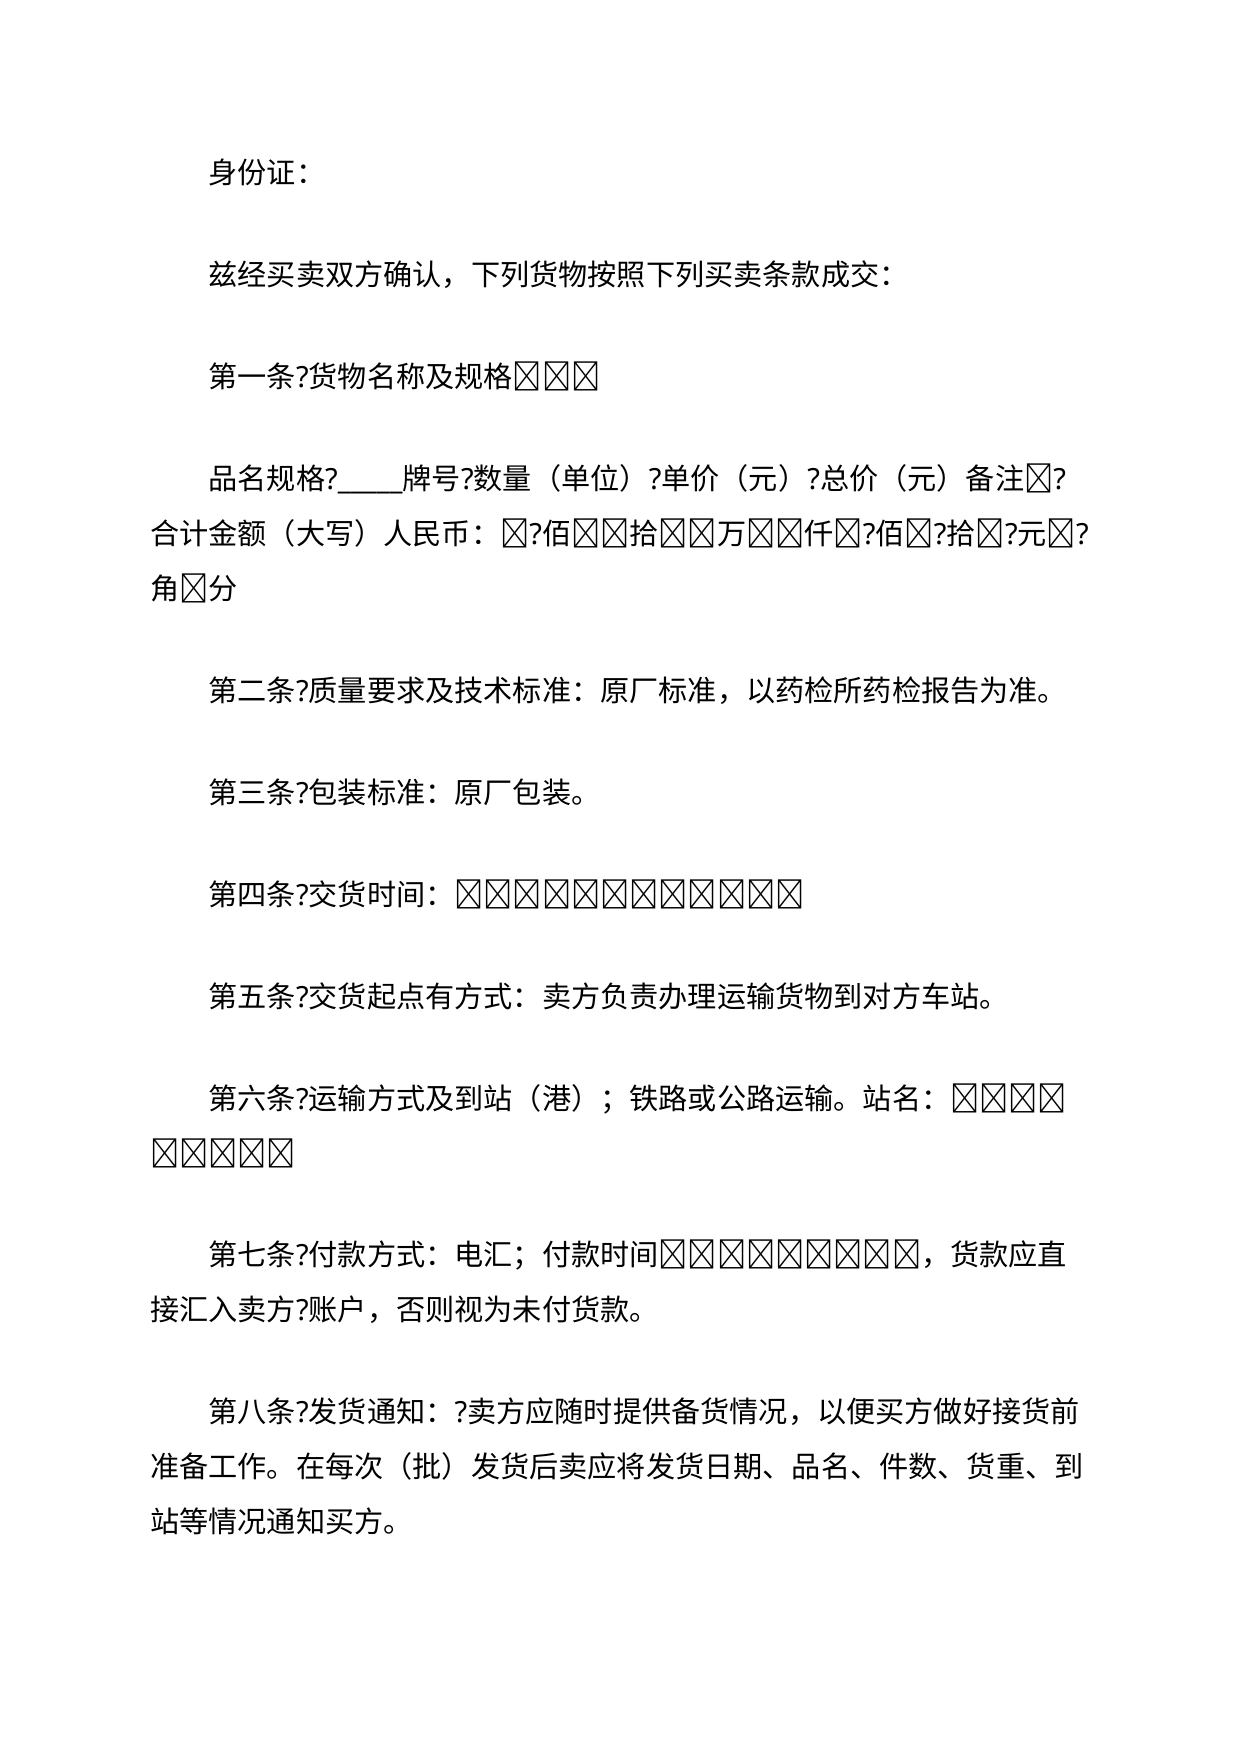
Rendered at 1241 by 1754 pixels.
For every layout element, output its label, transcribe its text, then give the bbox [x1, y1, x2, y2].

text 身份证： [150, 150, 1090, 192]
text 第五条?交货起点有方式：卖方负责办理运输货物到对方车站。 [150, 973, 1090, 1016]
text 第八条?发货通知：?卖方应随时提供备货情况，以便买方做好接货前准备工作。在每次（批）发货后卖应将发货日期、品名、件数、货重、到站等情况通知买方。 [150, 1389, 1090, 1541]
text 第七条?付款方式：电汇；付款时间，货款应直接汇入卖方?账户，否则视为未付货款。 [150, 1232, 1090, 1329]
text 第二条?质量要求及技术标准：原厂标准，以药检所药检报告为准。 [150, 667, 1090, 710]
text 第六条?运输方式及到站（港）；铁路或公路运输。站名： [150, 1075, 1090, 1172]
text 兹经买卖双方确认，下列货物按照下列买卖条款成交： [150, 252, 1090, 294]
text 品名规格?_____牌号?数量（单位）?单价（元）?总价（元）备注?合计金额（大写）人民币：?佰拾万仟?佰?拾?元?角分 [150, 456, 1090, 608]
text 第四条?交货时间： [150, 871, 1090, 914]
text 第三条?包装标准：原厂包装。 [150, 769, 1090, 812]
text 第一条?货物名称及规格 [150, 353, 1090, 396]
